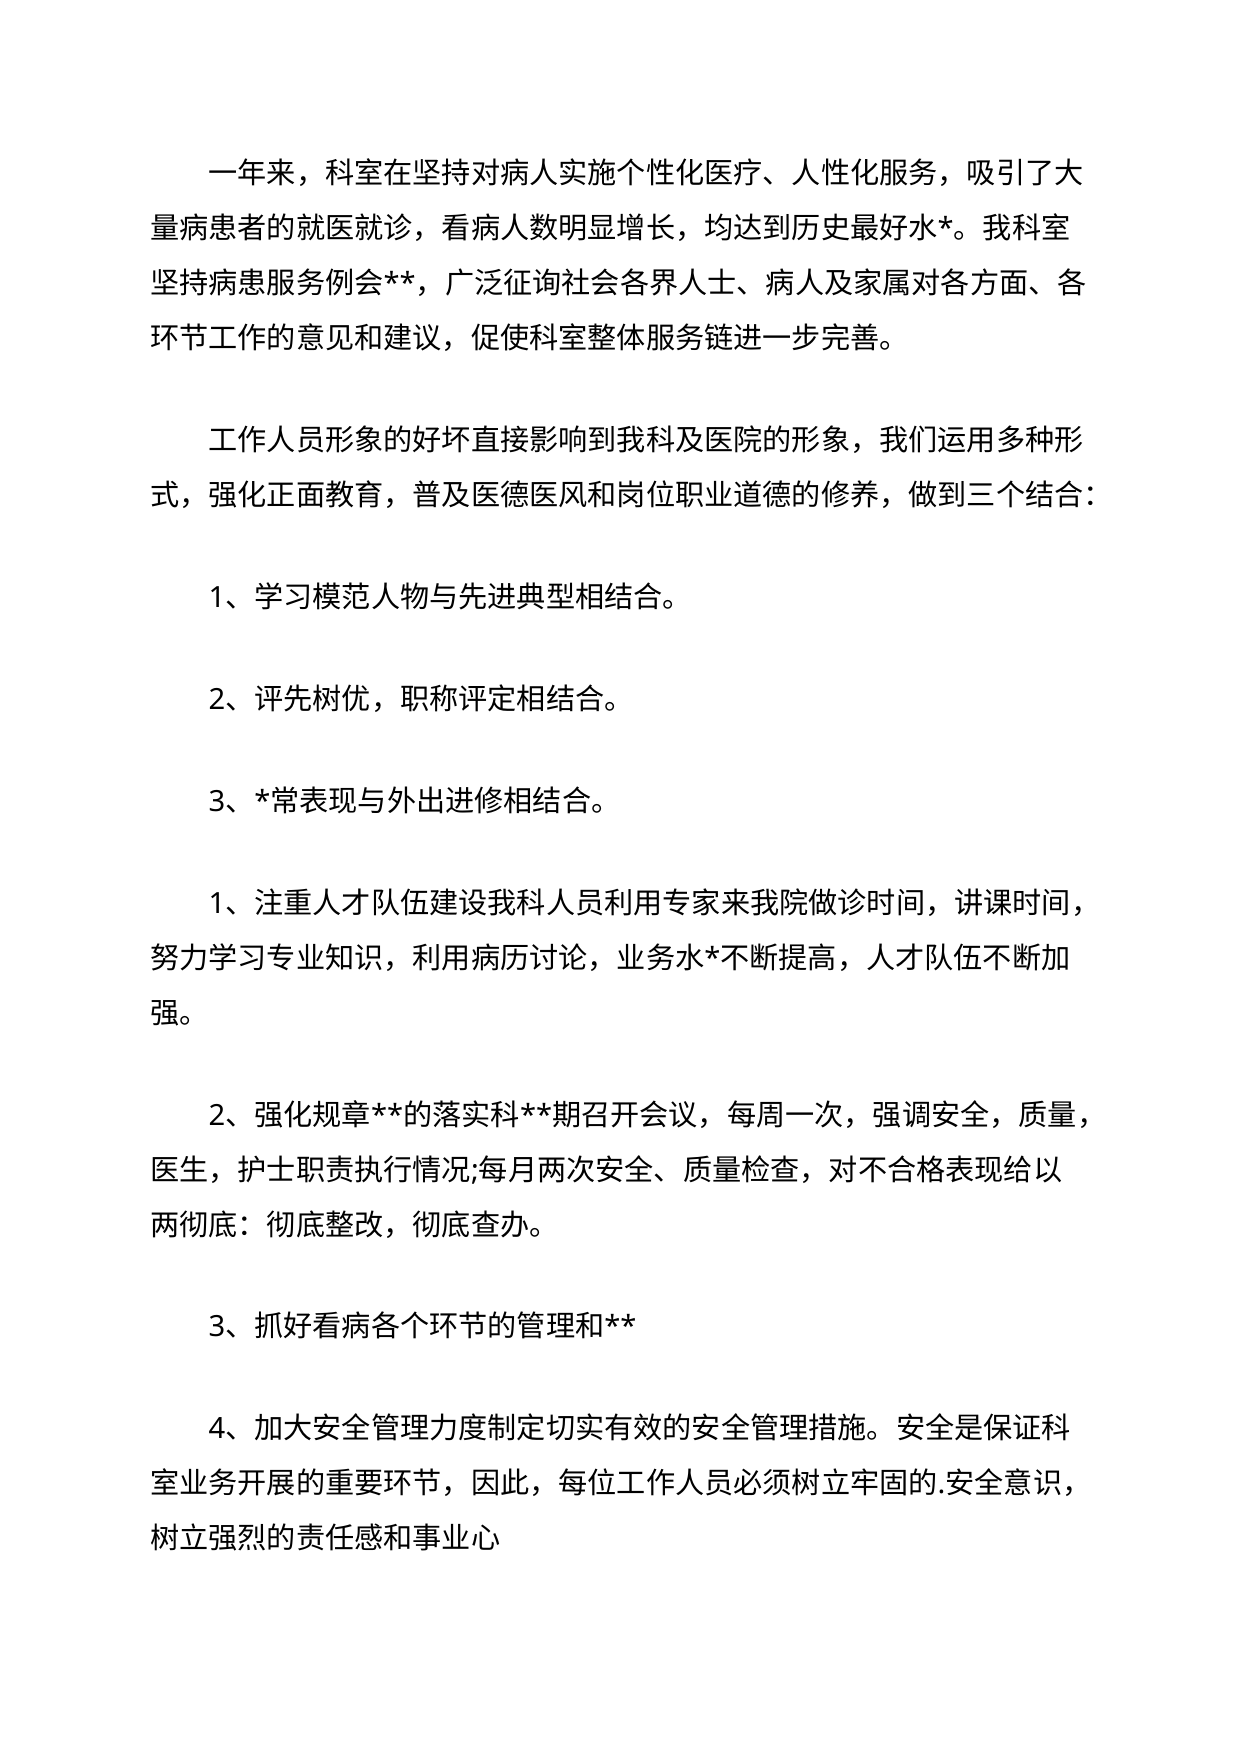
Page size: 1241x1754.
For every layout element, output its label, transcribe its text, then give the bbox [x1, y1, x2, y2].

text 4、加大安全管理力度制定切实有效的安全管理措施。安全是保证科室业务开展的重要环节，因此，每位工作人员必须树立牢固的.安全意识，树立强烈的责任感和事业心 [150, 1405, 1090, 1557]
text 3、抓好看病各个环节的管理和** [150, 1303, 1090, 1345]
text 3、*常表现与外出进修相结合。 [150, 777, 1090, 820]
text 1、注重人才队伍建设我科人员利用专家来我院做诊时间，讲课时间，努力学习专业知识，利用病历讨论，业务水*不断提高，人才队伍不断加强。 [150, 879, 1090, 1032]
text 2、强化规章**的落实科**期召开会议，每周一次，强调安全，质量，医生，护士职责执行情况;每月两次安全、质量检查，对不合格表现给以两彻底：彻底整改，彻底查办。 [150, 1091, 1090, 1243]
text 一年来，科室在坚持对病人实施个性化医疗、人性化服务，吸引了大量病患者的就医就诊，看病人数明显增长，均达到历史最好水*。我科室坚持病患服务例会**，广泛征询社会各界人士、病人及家属对各方面、各环节工作的意见和建议，促使科室整体服务链进一步完善。 [150, 150, 1090, 357]
text 工作人员形象的好坏直接影响到我科及医院的形象，我们运用多种形式，强化正面教育，普及医德医风和岗位职业道德的修养，做到三个结合： [150, 417, 1090, 514]
text 1、学习模范人物与先进典型相结合。 [150, 573, 1090, 616]
text 2、评先树优，职称评定相结合。 [150, 675, 1090, 718]
